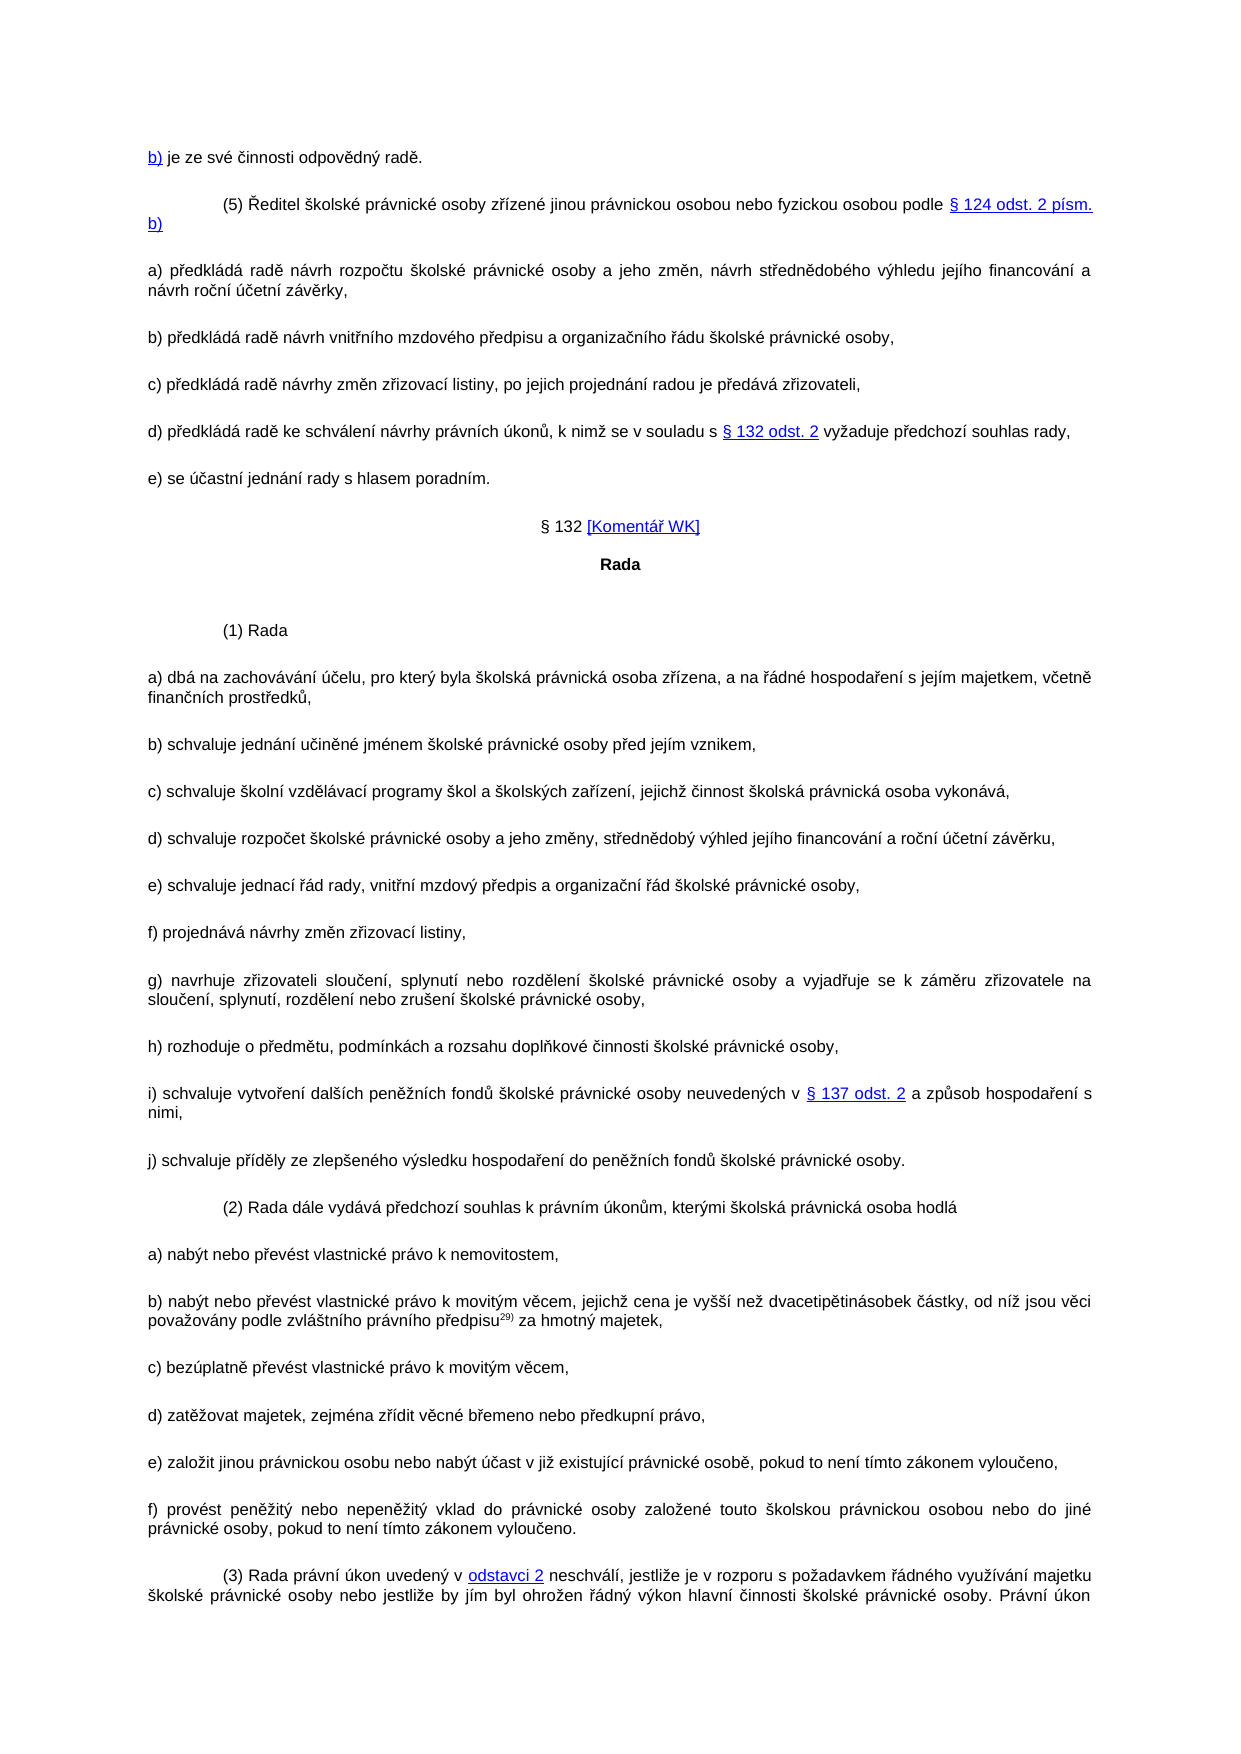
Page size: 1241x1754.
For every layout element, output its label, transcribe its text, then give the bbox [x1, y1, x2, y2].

text a) nabýt nebo převést vlastnické právo k nemovitostem, [148, 1245, 1092, 1264]
text e) se účastní jednání rady s hlasem poradním. [148, 469, 1092, 488]
text (5) Ředitel školské právnické osoby zřízené jinou právnickou osobou nebo fyzickou osobou podle § 124 odst. 2 písm. b) [148, 195, 1092, 233]
text h) rozhoduje o předmětu, podmínkách a rozsahu doplňkové činnosti školské právnické osoby, [148, 1037, 1092, 1056]
text b) nabýt nebo převést vlastnické právo k movitým věcem, jejichž cena je vyšší než dvacetipětinásobek částky, od níž jsou věci považovány podle zvláštního právního předpisu29) za hmotný majetek, [148, 1292, 1092, 1330]
text (1) Rada [148, 621, 1092, 640]
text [148, 1566, 1092, 1604]
text j) schvaluje příděly ze zlepšeného výsledku hospodaření do peněžních fondů školské právnické osoby. [148, 1150, 1092, 1169]
text (2) Rada dále vydává předchozí souhlas k právním úkonům, kterými školská právnická osoba hodlá [148, 1198, 1092, 1217]
text d) zatěžovat majetek, zejména zřídit věcné břemeno nebo předkupní právo, [148, 1406, 1092, 1425]
text a) předkládá radě návrh rozpočtu školské právnické osoby a jeho změn, návrh střednědobého výhledu jejího financování a návrh roční účetní závěrky, [148, 261, 1092, 299]
text c) bezúplatně převést vlastnické právo k movitým věcem, [148, 1358, 1092, 1377]
text e) založit jinou právnickou osobu nebo nabýt účast v již existující právnické osobě, pokud to není tímto zákonem vyloučeno, [148, 1453, 1092, 1472]
text f) provést peněžitý nebo nepeněžitý vklad do právnické osoby založené touto školskou právnickou osobou nebo do jiné právnické osoby, pokud to není tímto zákonem vyloučeno. [148, 1500, 1092, 1538]
text a) dbá na zachovávání účelu, pro který byla školská právnická osoba zřízena, a na řádné hospodaření s jejím majetkem, včetně finančních prostředků, [148, 668, 1092, 707]
text b) schvaluje jednání učiněné jménem školské právnické osoby před jejím vznikem, [148, 734, 1092, 754]
text Rada [148, 555, 1092, 574]
text b) předkládá radě návrh vnitřního mzdového předpisu a organizačního řádu školské právnické osoby, [148, 328, 1092, 347]
text c) předkládá radě návrhy změn zřizovací listiny, po jejich projednání radou je předává zřizovateli, [148, 375, 1092, 394]
text i) schvaluje vytvoření dalších peněžních fondů školské právnické osoby neuvedených v § 137 odst. 2 a způsob hospodaření s nimi, [148, 1084, 1092, 1122]
text g) navrhuje zřizovateli sloučení, splynutí nebo rozdělení školské právnické osoby a vyjadřuje se k záměru zřizovatele na sloučení, splynutí, rozdělení nebo zrušení školské právnické osoby, [148, 971, 1092, 1009]
text c) schvaluje školní vzdělávací programy škol a školských zařízení, jejichž činnost školská právnická osoba vykonává, [148, 782, 1092, 801]
text § 132 [Komentář WK] [148, 516, 1092, 536]
text f) projednává návrhy změn zřizovací listiny, [148, 923, 1092, 942]
text e) schvaluje jednací řád rady, vnitřní mzdový předpis a organizační řád školské právnické osoby, [148, 876, 1092, 895]
text d) schvaluje rozpočet školské právnické osoby a jeho změny, střednědobý výhled jejího financování a roční účetní závěrku, [148, 829, 1092, 848]
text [148, 148, 1092, 167]
text d) předkládá radě ke schválení návrhy právních úkonů, k nimž se v souladu s § 132 odst. 2 vyžaduje předchozí souhlas rady, [148, 422, 1092, 441]
